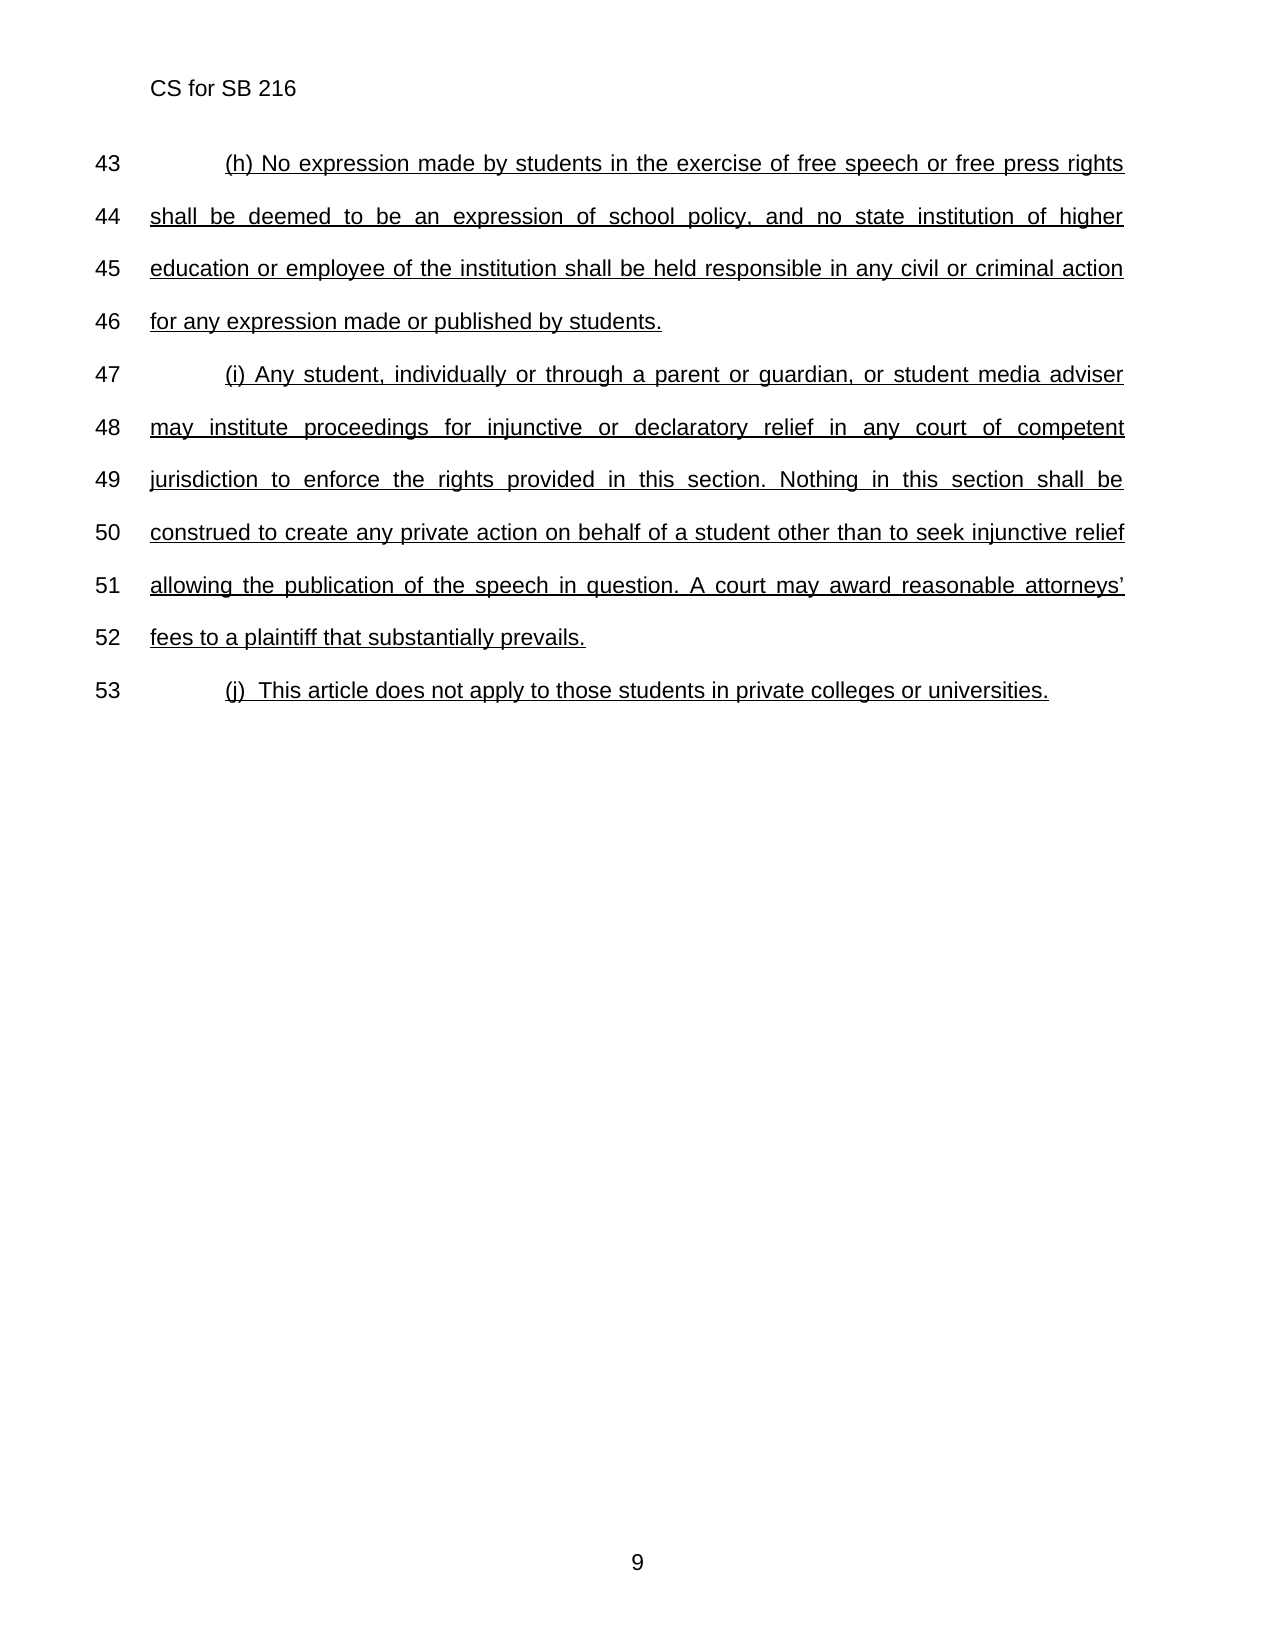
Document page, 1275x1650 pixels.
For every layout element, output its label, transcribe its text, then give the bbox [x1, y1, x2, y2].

text (j) This article does not apply to those students in private colleges or universities. [150, 677, 1125, 703]
text (i) Any student, individually or through a parent or guardian, or student media adviser may institute proceedings for injunctive or declaratory relief in any court of competent jurisdiction to enforce the rights provided in this section. Nothing in this section shall be construed to create any private action on behalf of a student other than to seek injunctive relief allowing the publication of the speech in question. A court may award reasonable attorneys’ fees to a plaintiff that substantially prevails. [150, 596, 1125, 651]
text (i) Any student, individually or through a parent or guardian, or student media adviser may institute proceedings for injunctive or declaratory relief in any court of competent jurisdiction to enforce the rights provided in this section. Nothing in this section shall be construed to create any private action on behalf of a student other than to seek injunctive relief allowing the publication of the speech in question. A court may award reasonable attorneys’ fees to a plaintiff that substantially prevails. [150, 361, 1125, 436]
text (i) Any student, individually or through a parent or guardian, or student media adviser may institute proceedings for injunctive or declaratory relief in any court of competent jurisdiction to enforce the rights provided in this section. Nothing in this section shall be construed to create any private action on behalf of a student other than to seek injunctive relief allowing the publication of the speech in question. A court may award reasonable attorneys’ fees to a plaintiff that substantially prevails. [150, 438, 1125, 542]
text (i) Any student, individually or through a parent or guardian, or student media adviser may institute proceedings for injunctive or declaratory relief in any court of competent jurisdiction to enforce the rights provided in this section. Nothing in this section shall be construed to create any private action on behalf of a student other than to seek injunctive relief allowing the publication of the speech in question. A court may award reasonable attorneys’ fees to a plaintiff that substantially prevails. [150, 543, 1125, 594]
text (h) No expression made by students in the exercise of free speech or free press rights shall be deemed to be an expression of school policy, and no state institution of higher education or employee of the institution shall be held responsible in any civil or criminal action for any expression made or published by students. [150, 150, 1125, 334]
